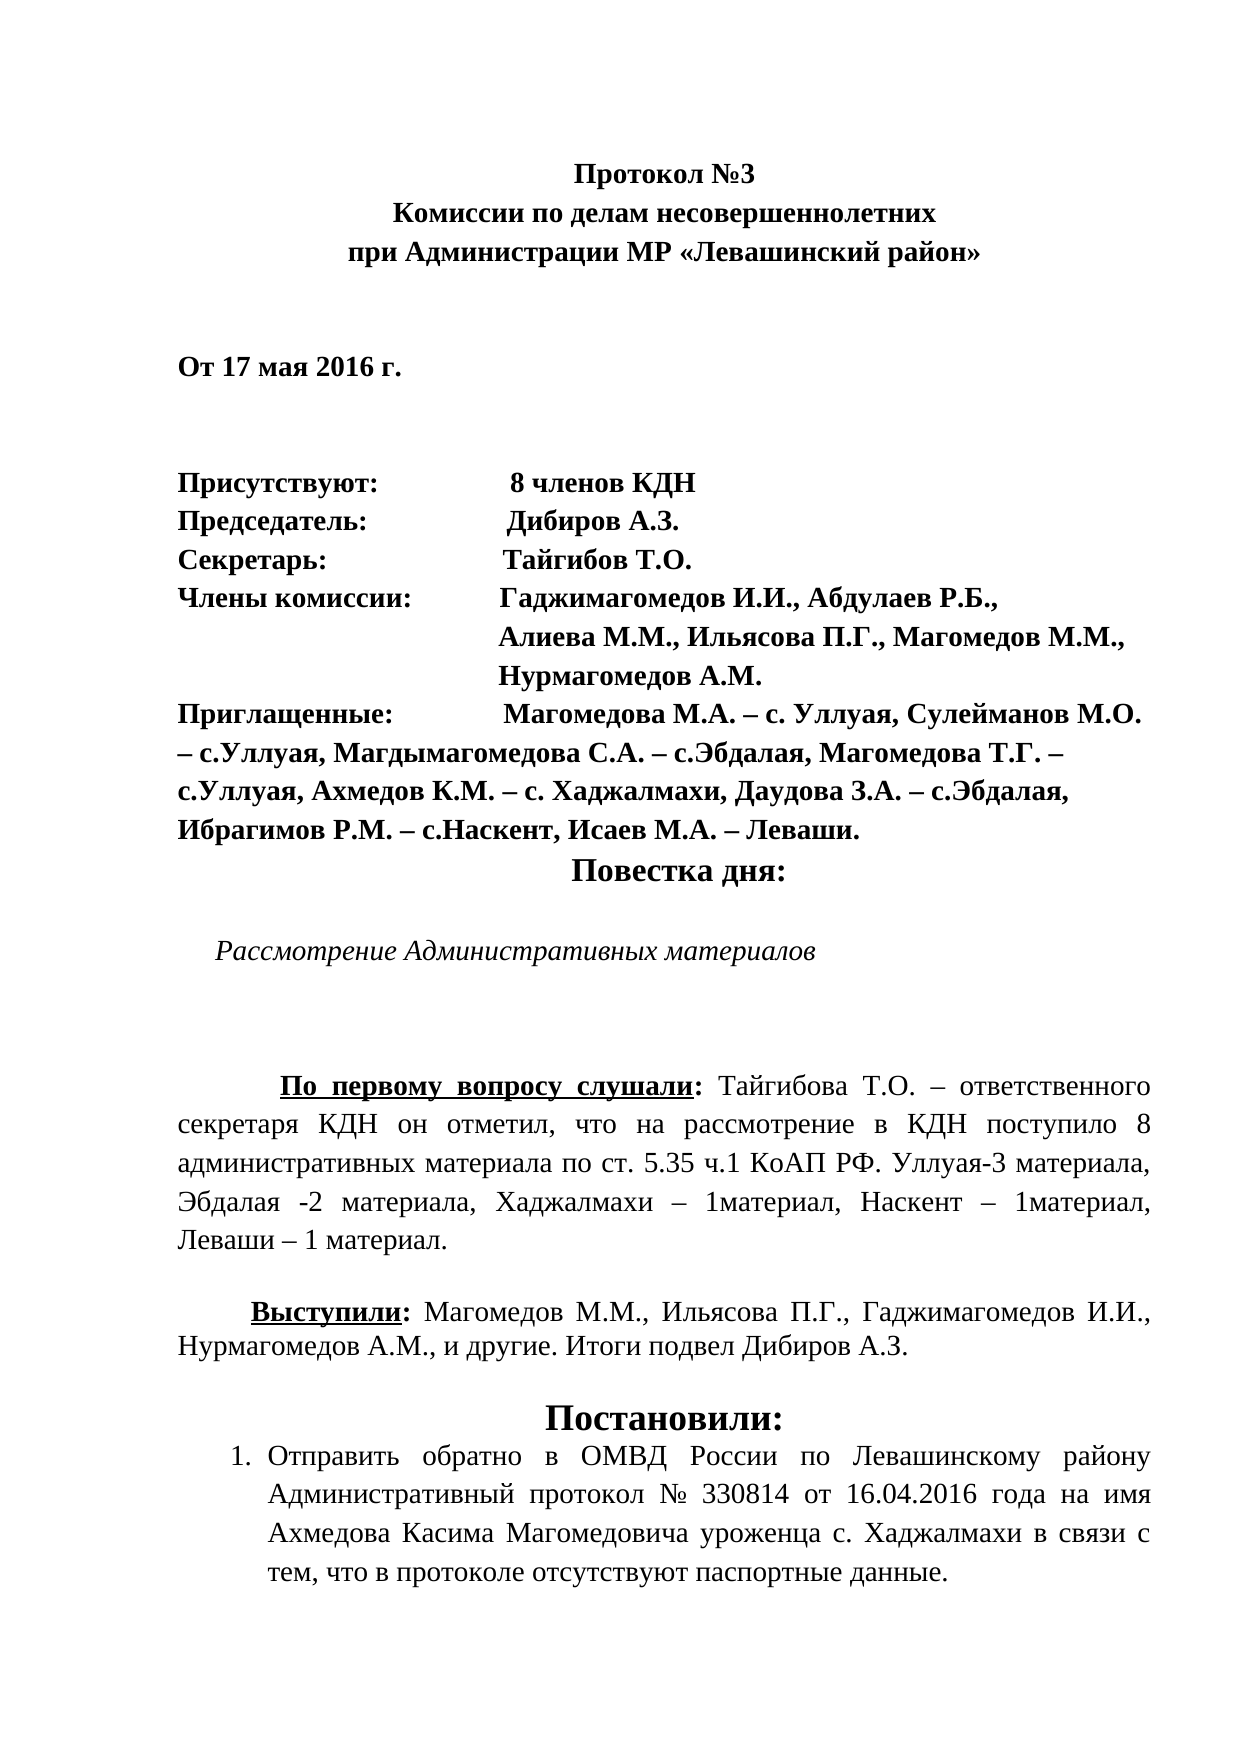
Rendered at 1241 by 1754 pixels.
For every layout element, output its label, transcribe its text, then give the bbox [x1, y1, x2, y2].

text По первому вопросу слушали: Тайгибова Т.О. – ответственного секретаря КДН он отметил, что на рассмотрение в КДН поступило 8 административных материала по ст. 5.35 ч.1 КоАП РФ. Уллуая-3 материала, Эбдалая -2 материала, Хаджалмахи – 1материал, Наскент – 1материал, Леваши – 1 материал. [177, 1068, 1152, 1256]
text Алиева М.М., Ильясова П.Г., Магомедов М.М., [177, 619, 1152, 653]
text Секретарь: Тайгибов Т.О. [177, 542, 1152, 576]
text Комиссии по делам несовершеннолетних [177, 195, 1152, 229]
text От 17 мая 2016 г. [177, 349, 1152, 383]
text Выступили: Магомедов М.М., Ильясова П.Г., Гаджимагомедов И.И., Нурмагомедов А.М., и другие. Итоги подвел Дибиров А.З. [177, 1294, 1152, 1361]
text Члены комиссии: Гаджимагомедов И.И., Абдулаев Р.Б., [177, 581, 1152, 614]
text Повестка дня: [177, 850, 1152, 889]
text Присутствуют: 8 членов КДН [177, 465, 1152, 498]
list Отправить обратно в ОМВД России по Левашинскому району Административный протокол № 330814 от 16.04.2016 года на имя Ахмедова Касима Магомедовича уроженца с. Хаджалмахи в связи с тем, что в протоколе отсутствуют паспортные данные. [230, 1438, 1152, 1587]
text Рассмотрение Административных материалов [215, 933, 1152, 967]
text при Администрации МР «Левашинский район» [177, 234, 1152, 267]
text Нурмагомедов А.М. [177, 658, 1152, 691]
text Протокол №3 [177, 157, 1152, 190]
text Приглащенные: Магомедова М.А. – с. Уллуая, Сулейманов М.О. – с.Уллуая, Магдымагомедова С.А. – с.Эбдалая, Магомедова Т.Г. – с.Уллуая, Ахмедов К.М. – с. Хаджалмахи, Даудова З.А. – с.Эбдалая, Ибрагимов Р.М. – с.Наскент, Исаев М.А. – Леваши. [177, 696, 1152, 845]
text Постановили: [177, 1395, 1152, 1438]
text Председатель: Дибиров А.З. [177, 503, 1152, 537]
